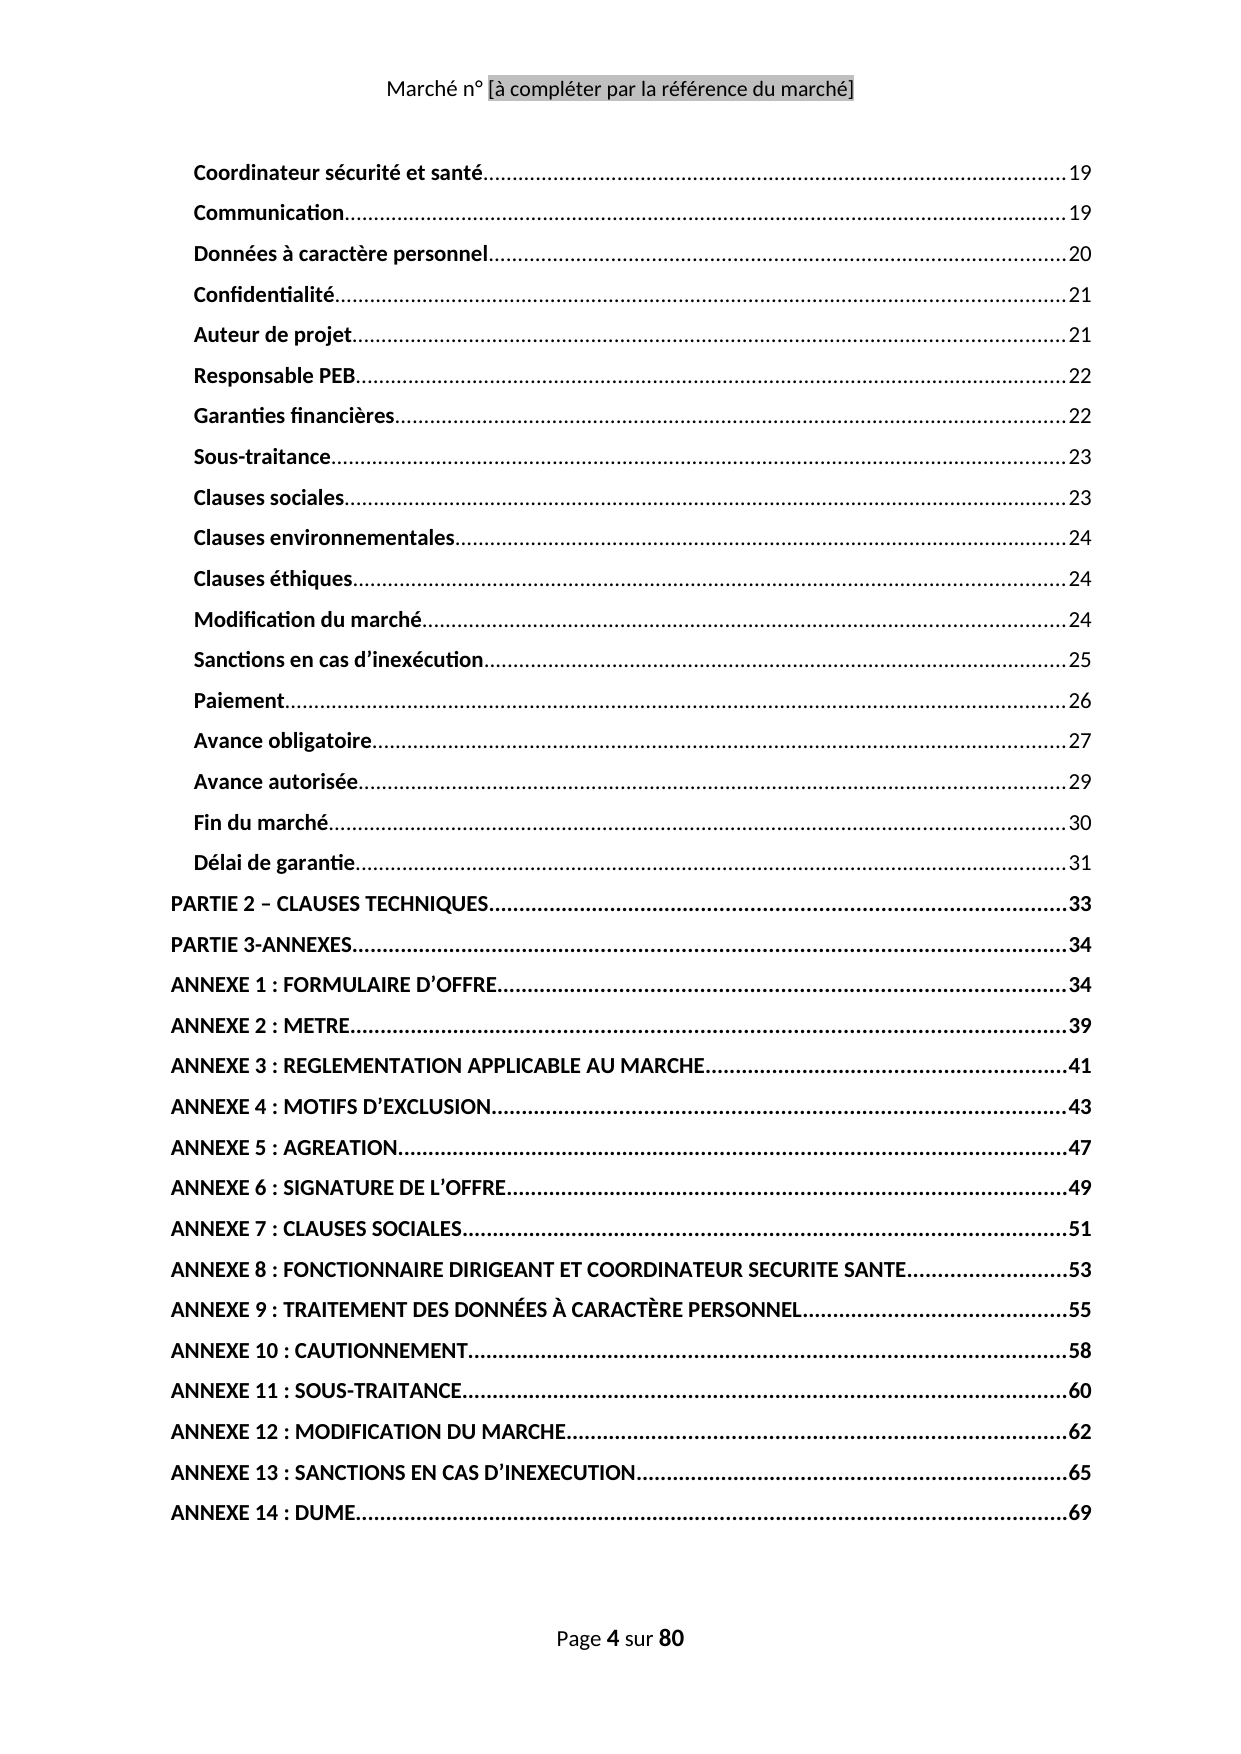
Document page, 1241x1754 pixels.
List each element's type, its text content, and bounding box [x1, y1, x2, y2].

text Communication 19 [193, 198, 1093, 226]
text PARTIE 2 – CLAUSES TECHNIQUES 33 [171, 889, 1093, 917]
text Sous-traitance 23 [193, 442, 1093, 470]
text Données à caractère personnel 20 [193, 239, 1093, 267]
text PARTIE 3-ANNEXES 34 [171, 930, 1093, 958]
text ANNEXE 5 : AGREATION 47 [171, 1133, 1093, 1161]
text Délai de garantie 31 [193, 848, 1093, 876]
text Avance obligatoire 27 [193, 727, 1093, 754]
text Fin du marché 30 [193, 808, 1093, 836]
text Modification du marché 24 [193, 605, 1093, 633]
text Auteur de projet 21 [193, 320, 1093, 348]
text ANNEXE 3 : REGLEMENTATION APPLICABLE AU MARCHE 41 [171, 1052, 1093, 1079]
text Coordinateur sécurité et santé 19 [193, 158, 1093, 186]
text Paiement 26 [193, 686, 1093, 714]
text Confidentialité 21 [193, 280, 1093, 308]
text ANNEXE 8 : FONCTIONNAIRE DIRIGEANT ET COORDINATEUR SECURITE SANTE 53 [171, 1255, 1093, 1283]
text ANNEXE 4 : MOTIFS D’EXCLUSION 43 [171, 1092, 1093, 1120]
text Clauses éthiques 24 [193, 564, 1093, 592]
text Sanctions en cas d’inexécution 25 [193, 645, 1093, 673]
text Clauses sociales 23 [193, 483, 1093, 511]
text ANNEXE 14 : DUME 69 [171, 1498, 1093, 1526]
text ANNEXE 12 : MODIFICATION DU MARCHE 62 [171, 1417, 1093, 1445]
text Garanties financières 22 [193, 402, 1093, 429]
text ANNEXE 7 : CLAUSES SOCIALES 51 [171, 1214, 1093, 1242]
text ANNEXE 13 : SANCTIONS EN CAS D’INEXECUTION 65 [171, 1458, 1093, 1486]
text Responsable PEB 22 [193, 361, 1093, 389]
text ANNEXE 2 : METRE 39 [171, 1011, 1093, 1039]
text ANNEXE 10 : CAUTIONNEMENT 58 [171, 1336, 1093, 1364]
text ANNEXE 1 : FORMULAIRE D’OFFRE 34 [171, 970, 1093, 998]
text ANNEXE 9 : TRAITEMENT DES DONNÉES À CARACTÈRE PERSONNEL 55 [171, 1295, 1093, 1323]
text ANNEXE 6 : SIGNATURE DE L’OFFRE 49 [171, 1173, 1093, 1201]
text Clauses environnementales 24 [193, 523, 1093, 551]
text ANNEXE 11 : SOUS-TRAITANCE 60 [171, 1377, 1093, 1404]
text Avance autorisée 29 [193, 767, 1093, 795]
